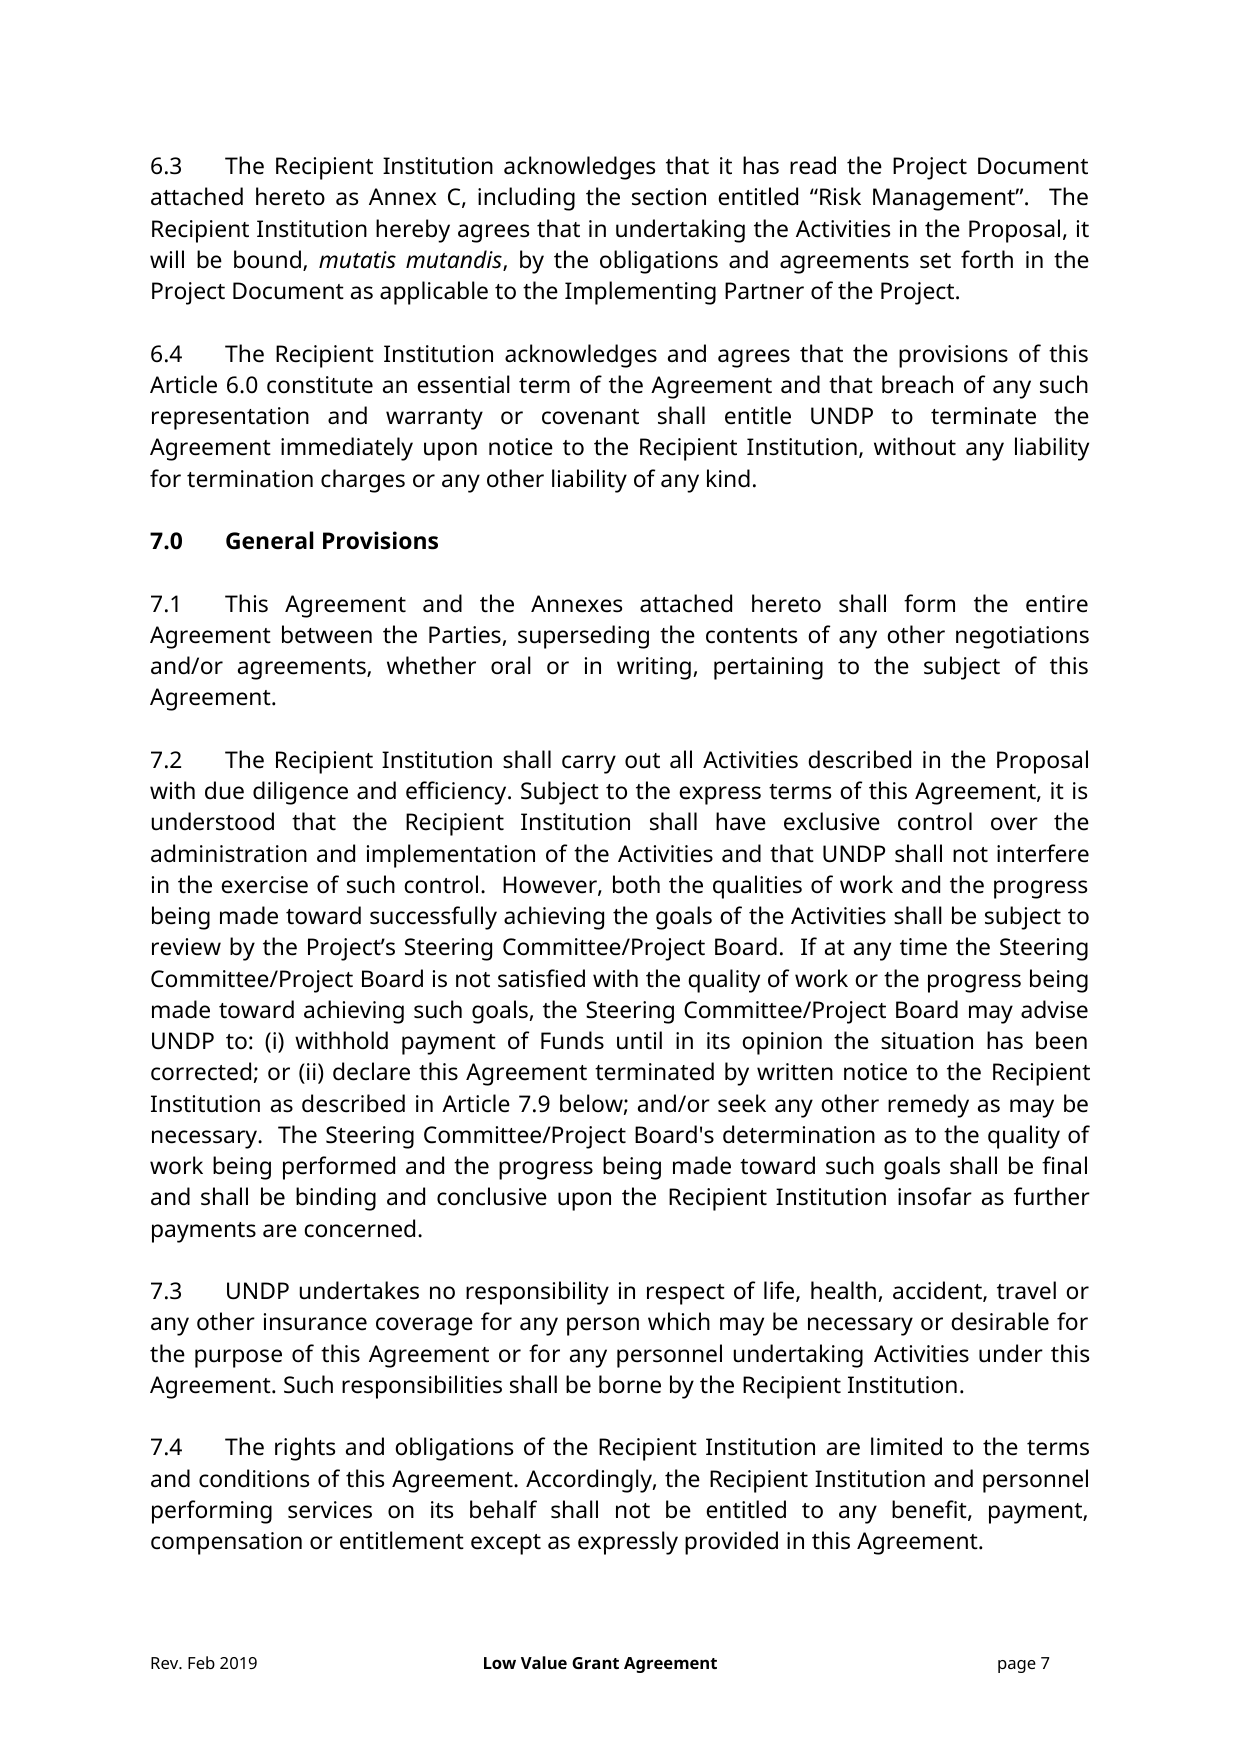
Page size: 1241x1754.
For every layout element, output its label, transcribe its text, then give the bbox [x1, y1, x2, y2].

text 7.2 The Recipient Institution shall carry out all Activities described in the Proposal with due diligence and efficiency. Subject to the express terms of this Agreement, it is understood that the Recipient Institution shall have exclusive control over the administration and implementation of the Activities and that UNDP shall not interfere in the exercise of such control. However, both the qualities of work and the progress being made toward successfully achieving the goals of the Activities shall be subject to review by the Project’s Steering Committee/Project Board. If at any time the Steering Committee/Project Board is not satisfied with the quality of work or the progress being made toward achieving such goals, the Steering Committee/Project Board may advise UNDP to: (i) withhold payment of Funds until in its opinion the situation has been corrected; or (ii) declare this Agreement terminated by written notice to the Recipient Institution as described in Article 7.9 below; and/or seek any other remedy as may be necessary. The Steering Committee/Project Board's determination as to the quality of work being performed and the progress being made toward such goals shall be final and shall be binding and conclusive upon the Recipient Institution insofar as further payments are concerned. [150, 744, 1090, 1244]
text 7.3 UNDP undertakes no responsibility in respect of life, health, accident, travel or any other insurance coverage for any person which may be necessary or desirable for the purpose of this Agreement or for any personnel undertaking Activities under this Agreement. Such responsibilities shall be borne by the Recipient Institution. [150, 1275, 1090, 1400]
text 7.1 This Agreement and the Annexes attached hereto shall form the entire Agreement between the Parties, superseding the contents of any other negotiations and/or agreements, whether oral or in writing, pertaining to the subject of this Agreement. [150, 587, 1090, 712]
text 6.4 The Recipient Institution acknowledges and agrees that the provisions of this Article 6.0 constitute an essential term of the Agreement and that breach of any such representation and warranty or covenant shall entitle UNDP to terminate the Agreement immediately upon notice to the Recipient Institution, without any liability for termination charges or any other liability of any kind. [150, 337, 1090, 494]
text 7.4 The rights and obligations of the Recipient Institution are limited to the terms and conditions of this Agreement. Accordingly, the Recipient Institution and personnel performing services on its behalf shall not be entitled to any benefit, payment, compensation or entitlement except as expressly provided in this Agreement. [150, 1431, 1090, 1556]
text 6.3 The Recipient Institution acknowledges that it has read the Project Document attached hereto as Annex C, including the section entitled “Risk Management”. The Recipient Institution hereby agrees that in undertaking the Activities in the Proposal, it will be bound, mutatis mutandis, by the obligations and agreements set forth in the Project Document as applicable to the Implementing Partner of the Project. [150, 150, 1090, 306]
text 7.0 General Provisions [150, 525, 1090, 556]
